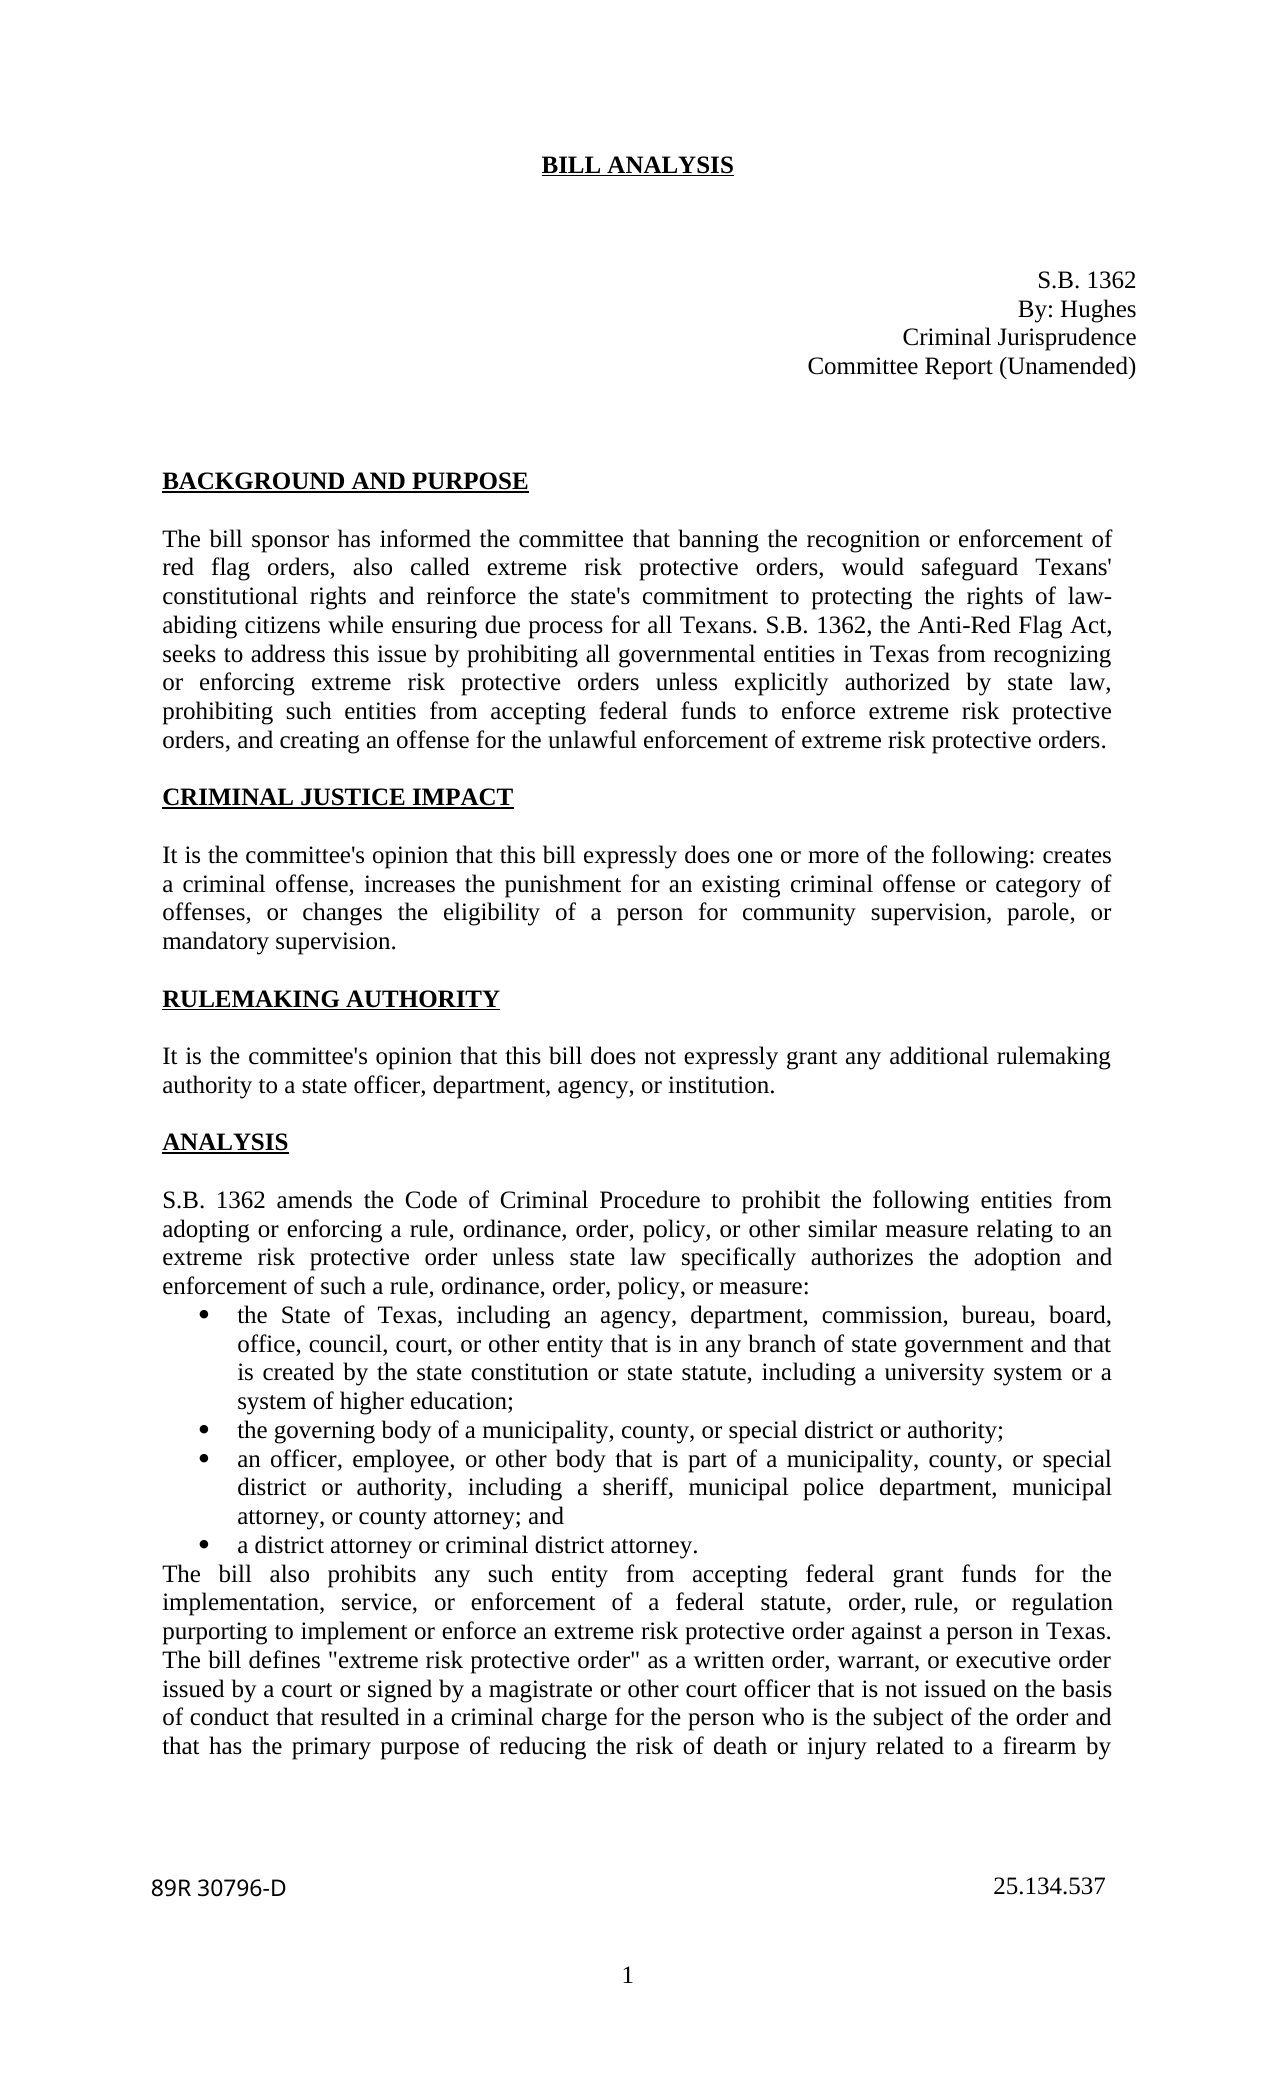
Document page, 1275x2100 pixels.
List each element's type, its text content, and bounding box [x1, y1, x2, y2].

table_cell Criminal Jurisprudence [150, 323, 1147, 351]
table_cell By: Hughes [150, 294, 1147, 322]
table_header BACKGROUND AND PURPOSE The bill sponsor has informed the committee that banning the recognition or enforcement of red flag orders, also called extreme risk protective orders, would safeguard Texans' constitutional rights and reinforce the state's commitment to protecting the rights of law-abiding citizens while ensuring due process for all Texans. S.B. 1362, the Anti-Red Flag Act, seeks to address this issue by prohibiting all governmental entities in Texas from recognizing or enforcing extreme risk protective orders unless explicitly authorized by state law, prohibiting such entities from accepting federal funds to enforce extreme risk protective orders, and creating an offense for the unlawful enforcement of extreme risk protective orders. [150, 466, 1125, 782]
table_header S.B. 1362 [150, 265, 1147, 294]
table_cell CRIMINAL JUSTICE IMPACT It is the committee's opinion that this bill expressly does one or more of the following: creates a criminal offense, increases the punishment for an existing criminal offense or category of offenses, or changes the eligibility of a person for community supervision, parole, or mandatory supervision. [150, 783, 1125, 984]
table_cell Committee Report (Unamended) [150, 351, 1147, 380]
table_cell RULEMAKING AUTHORITY It is the committee's opinion that this bill does not expressly grant any additional rulemaking authority to a state officer, department, agency, or institution. [150, 984, 1125, 1127]
table_header BILL ANALYSIS [150, 150, 1125, 179]
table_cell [150, 1128, 1125, 1760]
